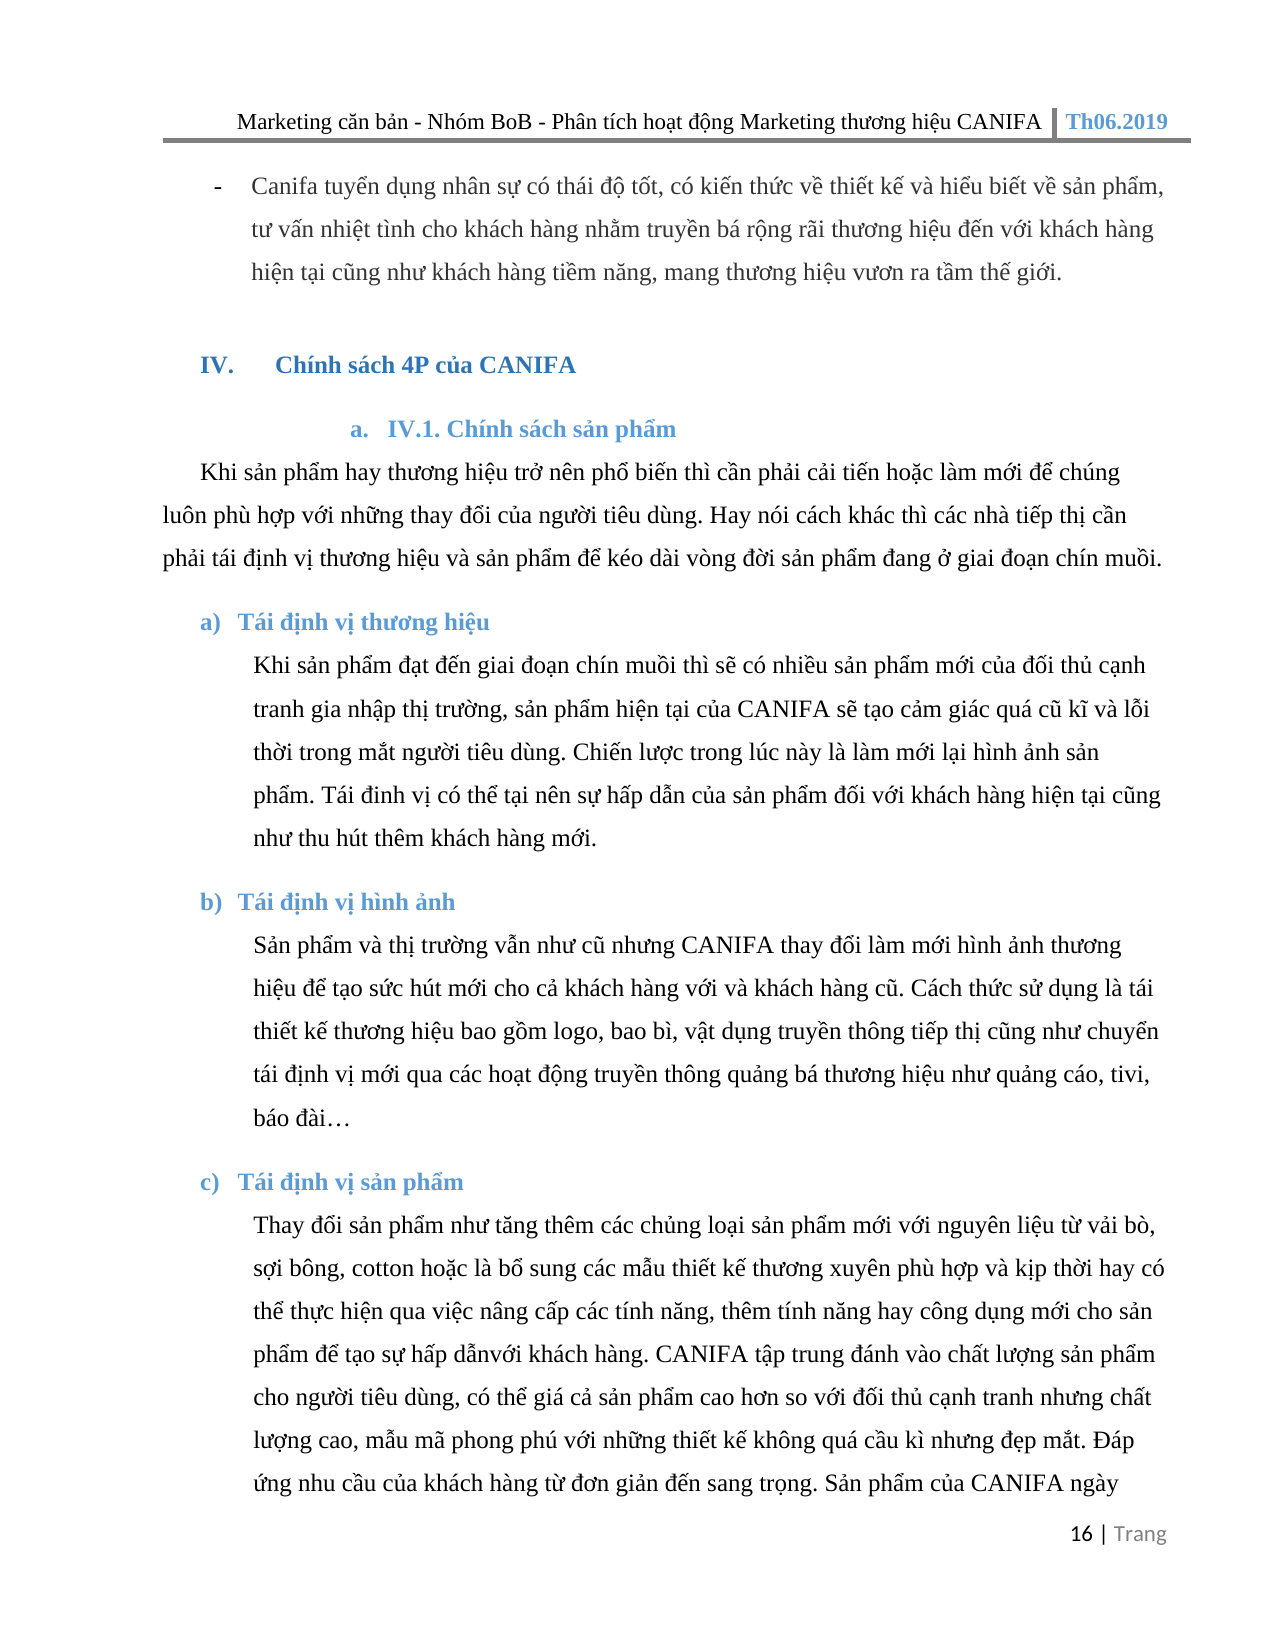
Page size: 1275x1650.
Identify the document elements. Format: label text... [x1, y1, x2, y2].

text Sản phẩm và thị trường vẫn như cũ nhưng CANIFA thay đổi làm mới hình ảnh thương hiệu để tạo sức hút mới cho cả khách hàng với và khách hàng cũ. Cách thức sử dụng là tái thiết kế thương hiệu bao gồm logo, bao bì, vật dụng truyền thông tiếp thị cũng như chuyển tái định vị mới qua các hoạt động truyền thông quảng bá thương hiệu như quảng cáo, tivi, báo đài… [253, 930, 1167, 1131]
text Khi sản phẩm hay thương hiệu trở nên phổ biến thì cần phải cải tiến hoặc làm mới để chúng luôn phù hợp với những thay đổi của người tiêu dùng. Hay nói cách khác thì các nhà tiếp thị cần phải tái định vị thương hiệu và sản phẩm để kéo dài vòng đời sản phẩm đang ở giai đoạn chín muồi. [162, 457, 1167, 572]
subtitle IV.1. Chính sách sản phẩm [312, 414, 1167, 443]
subtitle Tái định vị hình ảnh [200, 887, 1167, 916]
subtitle Tái định vị thương hiệu [200, 607, 1167, 636]
subtitle Tái định vị sản phẩm [200, 1167, 1167, 1195]
text Khi sản phẩm đạt đến giai đoạn chín muồi thì sẽ có nhiều sản phẩm mới của đối thủ cạnh tranh gia nhập thị trường, sản phẩm hiện tại của CANIFA sẽ tạo cảm giác quá cũ kĩ và lỗi thời trong mắt người tiêu dùng. Chiến lược trong lúc này là làm mới lại hình ảnh sản phẩm. Tái đinh vị có thể tại nên sự hấp dẫn của sản phẩm đối với khách hàng hiện tại cũng như thu hút thêm khách hàng mới. [253, 651, 1167, 852]
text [253, 1210, 1167, 1497]
list Canifa tuyển dụng nhân sự có thái độ tốt, có kiến thức về thiết kế và hiểu biết về sản phẩm, tư vấn nhiệt tình cho khách hàng nhằm truyền bá rộng rãi thương hiệu đến với khách hàng hiện tại cũng như khách hàng tiềm năng, mang thương hiệu vươn ra tầm thế giới. [214, 171, 1167, 286]
subtitle Chính sách 4P của CANIFA [200, 350, 1167, 379]
